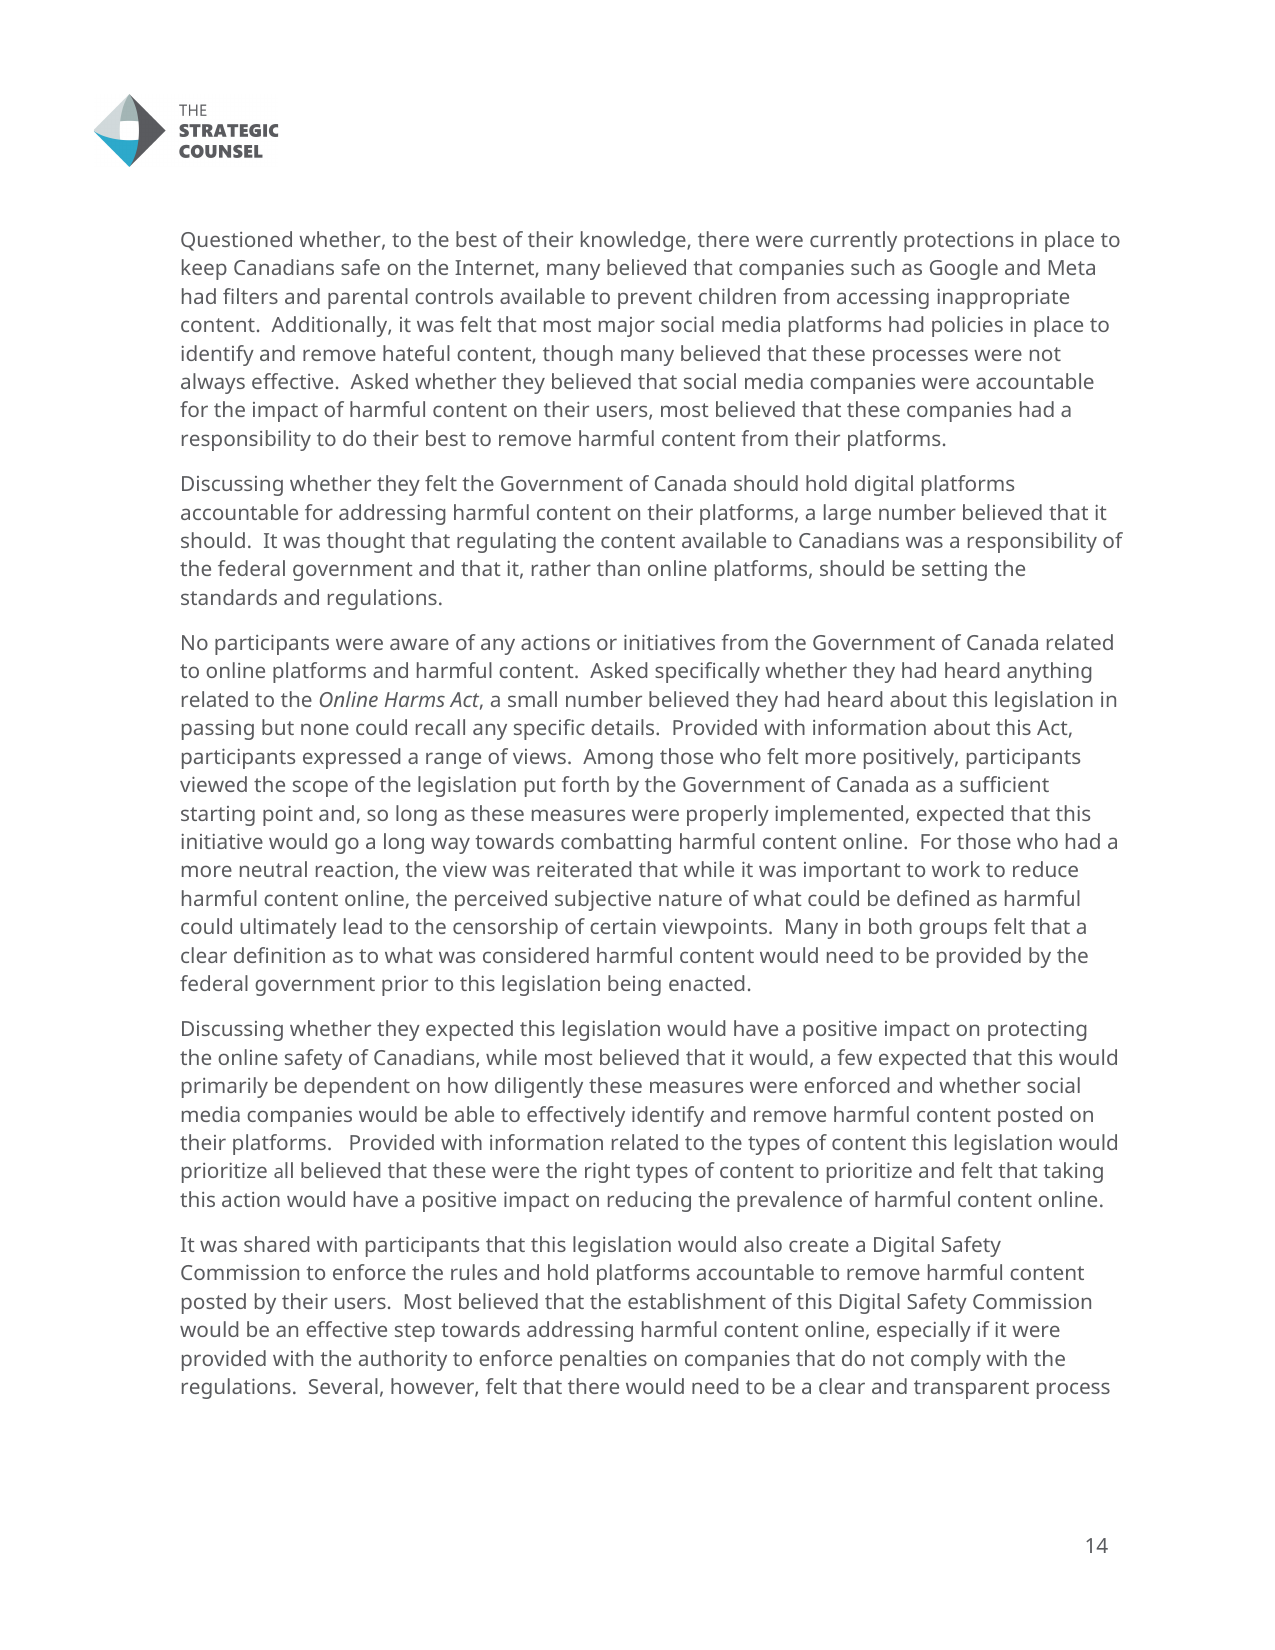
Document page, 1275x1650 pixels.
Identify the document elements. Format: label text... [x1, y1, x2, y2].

text Questioned whether, to the best of their knowledge, there were currently protections in place to keep Canadians safe on the Internet, many believed that companies such as Google and Meta had filters and parental controls available to prevent children from accessing inappropriate content. Additionally, it was felt that most major social media platforms had policies in place to identify and remove hateful content, though many believed that these processes were not always effective. Asked whether they believed that social media companies were accountable for the impact of harmful content on their users, most believed that these companies had a responsibility to do their best to remove harmful content from their platforms. [180, 225, 1125, 452]
text Discussing whether they expected this legislation would have a positive impact on protecting the online safety of Canadians, while most believed that it would, a few expected that this would primarily be dependent on how diligently these measures were enforced and whether social media companies would be able to effectively identify and remove harmful content posted on their platforms. Provided with information related to the types of content this legislation would prioritize all believed that these were the right types of content to prioritize and felt that taking this action would have a positive impact on reducing the prevalence of harmful content online. [180, 1014, 1125, 1213]
picture [93, 94, 279, 167]
text No participants were aware of any actions or initiatives from the Government of Canada related to online platforms and harmful content. Asked specifically whether they had heard anything related to the Online Harms Act, a small number believed they had heard about this legislation in passing but none could recall any specific details. Provided with information about this Act, participants expressed a range of views. Among those who felt more positively, participants viewed the scope of the legislation put forth by the Government of Canada as a sufficient starting point and, so long as these measures were properly implemented, expected that this initiative would go a long way towards combatting harmful content online. For those who had a more neutral reaction, the view was reiterated that while it was important to work to reduce harmful content online, the perceived subjective nature of what could be defined as harmful could ultimately lead to the censorship of certain viewpoints. Many in both groups felt that a clear definition as to what was considered harmful content would need to be provided by the federal government prior to this legislation being enacted. [180, 628, 1125, 998]
text Discussing whether they felt the Government of Canada should hold digital platforms accountable for addressing harmful content on their platforms, a large number believed that it should. It was thought that regulating the content available to Canadians was a responsibility of the federal government and that it, rather than online platforms, should be setting the standards and regulations. [180, 469, 1125, 611]
